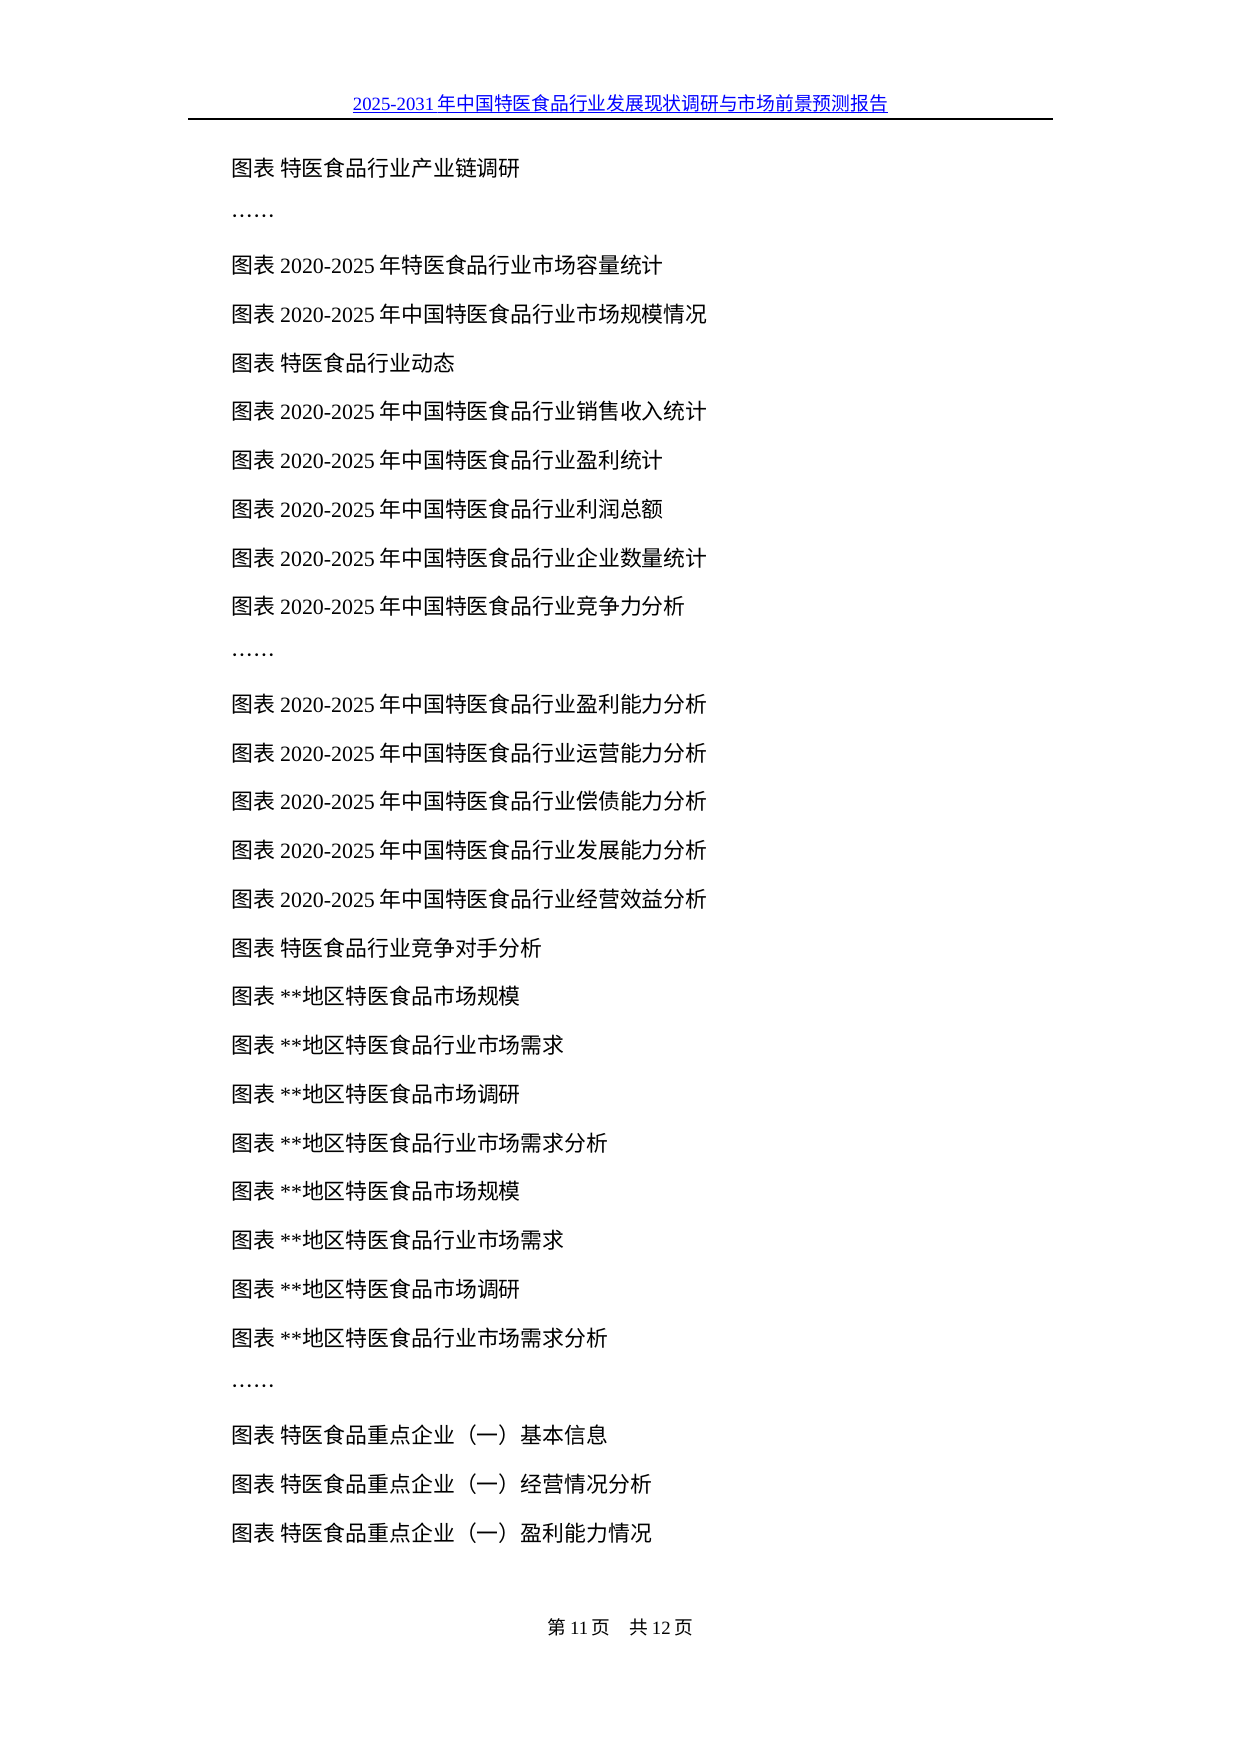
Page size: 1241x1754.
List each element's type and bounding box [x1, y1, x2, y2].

text [187, 150, 1053, 1548]
